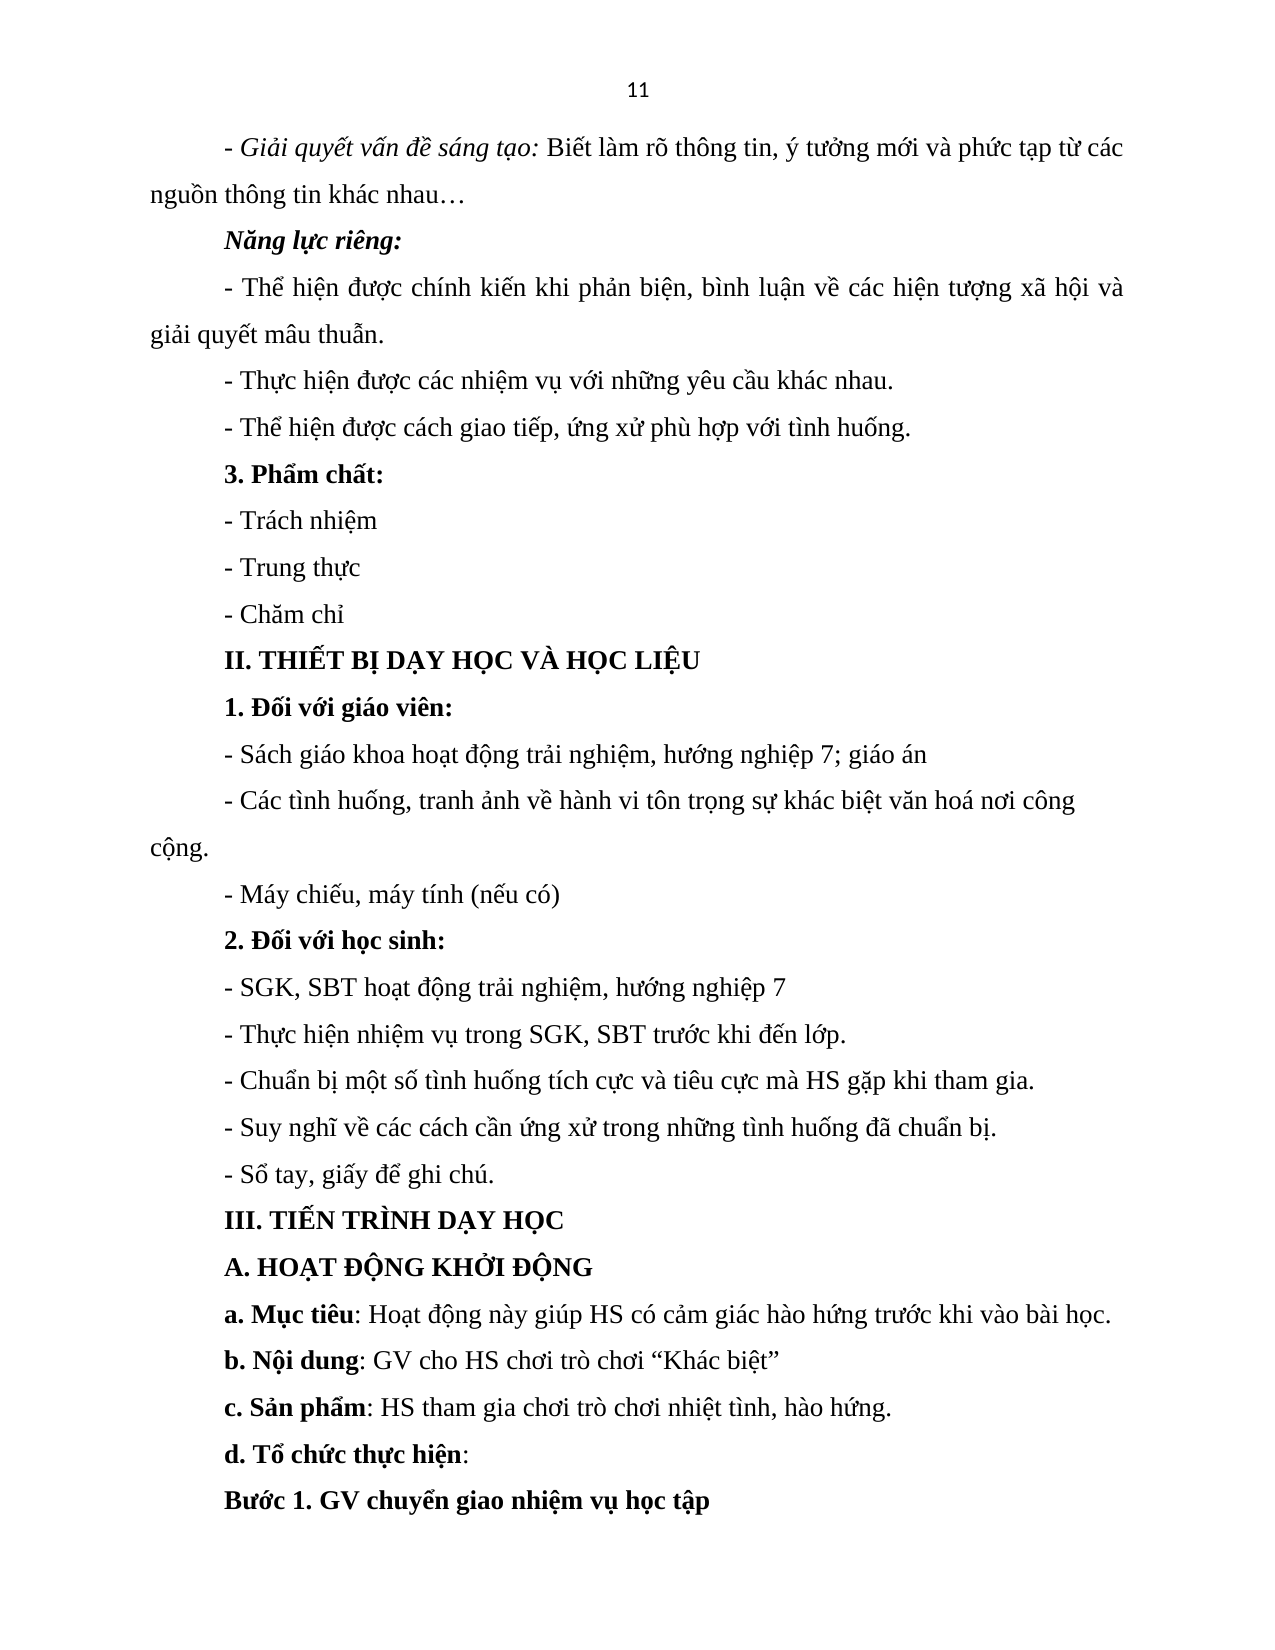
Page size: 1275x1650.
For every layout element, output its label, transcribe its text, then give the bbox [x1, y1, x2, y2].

text 3. Phẩm chất: [150, 458, 1125, 489]
text - Trách nhiệm [150, 504, 1125, 536]
text - Các tình huống, tranh ảnh về hành vi tôn trọng sự khác biệt văn hoá nơi công cộng. [150, 784, 1125, 862]
text - Thực hiện được các nhiệm vụ với những yêu cầu khác nhau. [150, 364, 1125, 396]
text - SGK, SBT hoạt động trải nghiệm, hướng nghiệp 7 [150, 971, 1125, 1002]
text - Chuẩn bị một số tình huống tích cực và tiêu cực mà HS gặp khi tham gia. [150, 1064, 1125, 1096]
text - Giải quyết vấn đề sáng tạo: Biết làm rõ thông tin, ý tưởng mới và phức tạp từ các nguồn thông tin khác nhau… [150, 131, 1125, 209]
text - Suy nghĩ về các cách cần ứng xử trong những tình huống đã chuẩn bị. [150, 1111, 1125, 1142]
text II. THIẾT BỊ DẠY HỌC VÀ HỌC LIỆU [150, 644, 1125, 676]
text 1. Đối với giáo viên: [150, 691, 1125, 722]
text 2. Đối với học sinh: [150, 924, 1125, 956]
text d. Tổ chức thực hiện: [150, 1438, 1125, 1469]
text - Sách giáo khoa hoạt động trải nghiệm, hướng nghiệp 7; giáo án [150, 738, 1125, 769]
text - Máy chiếu, máy tính (nếu có) [150, 878, 1125, 909]
text - Chăm chỉ [150, 598, 1125, 629]
text A. HOẠT ĐỘNG KHỞI ĐỘNG [150, 1251, 1125, 1282]
text b. Nội dung: GV cho HS chơi trò chơi “Khác biệt” [150, 1344, 1125, 1376]
text - Sổ tay, giấy để ghi chú. [150, 1158, 1125, 1189]
text - Thể hiện được cách giao tiếp, ứng xử phù hợp với tình huống. [150, 411, 1125, 442]
text - Thực hiện nhiệm vụ trong SGK, SBT trước khi đến lớp. [150, 1018, 1125, 1049]
text III. TIẾN TRÌNH DẠY HỌC [150, 1204, 1125, 1236]
text Năng lực riêng: [150, 224, 1125, 256]
text - Trung thực [150, 551, 1125, 582]
text c. Sản phẩm: HS tham gia chơi trò chơi nhiệt tình, hào hứng. [150, 1391, 1125, 1422]
text Bước 1. GV chuyển giao nhiệm vụ học tập [150, 1484, 1125, 1516]
text - Thể hiện được chính kiến khi phản biện, bình luận về các hiện tượng xã hội và giải quyết mâu thuẫn. [150, 271, 1125, 349]
text a. Mục tiêu: Hoạt động này giúp HS có cảm giác hào hứng trước khi vào bài học. [150, 1298, 1125, 1329]
